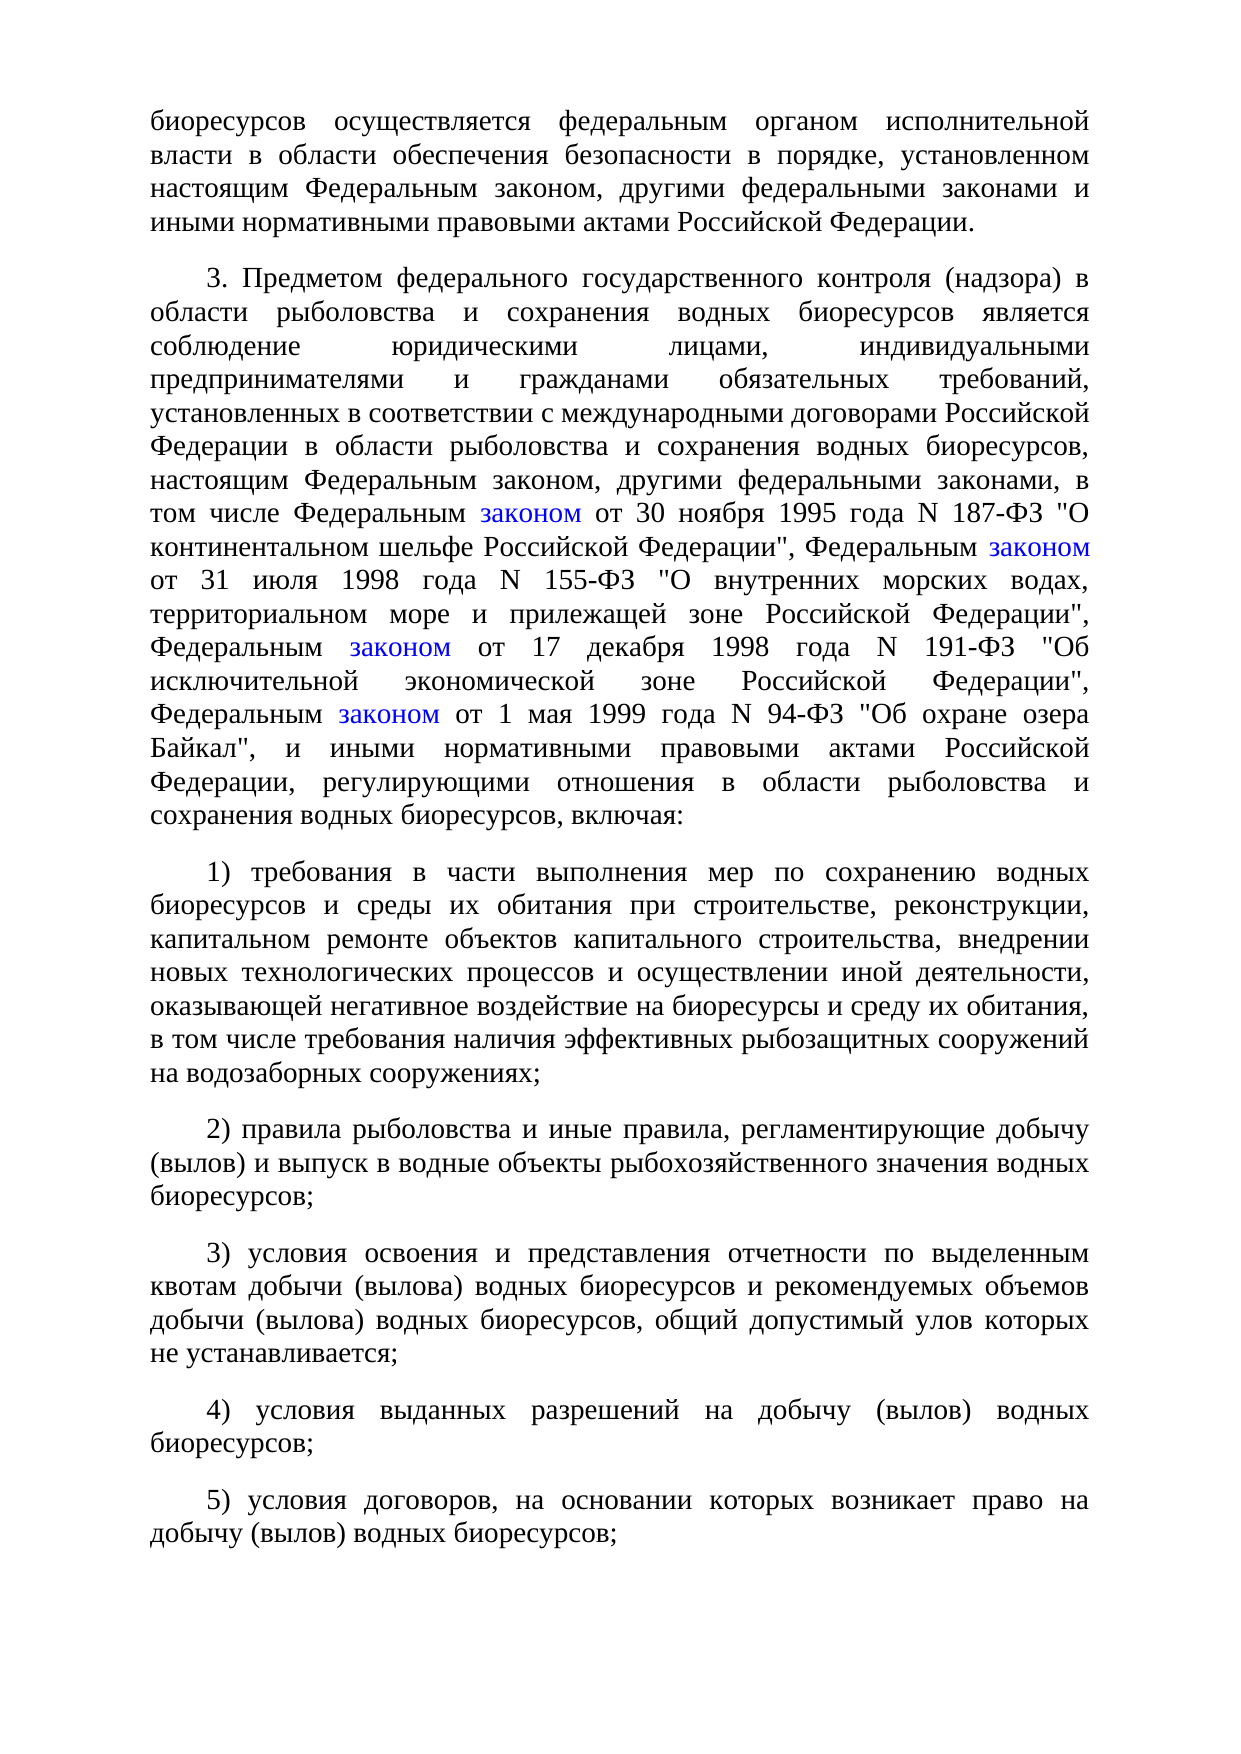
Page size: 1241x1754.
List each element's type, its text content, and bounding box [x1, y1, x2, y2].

text 3) условия освоения и представления отчетности по выделенным квотам добычи (вылова) водных биоресурсов и рекомендуемых объемов добычи (вылова) водных биоресурсов, общий допустимый улов которых не устанавливается; [150, 1235, 1090, 1369]
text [150, 103, 1090, 238]
text 1) требования в части выполнения мер по сохранению водных биоресурсов и среды их обитания при строительстве, реконструкции, капитальном ремонте объектов капитального строительства, внедрении новых технологических процессов и осуществлении иной деятельности, оказывающей негативное воздействие на биоресурсы и среду их обитания, в том числе требования наличия эффективных рыбозащитных сооружений на водозаборных сооружениях; [150, 854, 1090, 1088]
text 4) условия выданных разрешений на добычу (вылов) водных биоресурсов; [150, 1392, 1090, 1459]
text 3. Предметом федерального государственного контроля (надзора) в области рыболовства и сохранения водных биоресурсов является соблюдение юридическими лицами, индивидуальными предпринимателями и гражданами обязательных требований, установленных в соответствии с международными договорами Российской Федерации в области рыболовства и сохранения водных биоресурсов, настоящим Федеральным законом, другими федеральными законами, в том числе Федеральным законом от 30 ноября 1995 года N 187-ФЗ "О континентальном шельфе Российской Федерации", Федеральным законом от 31 июля 1998 года N 155-ФЗ "О внутренних морских водах, территориальном море и прилежащей зоне Российской Федерации", Федеральным законом от 17 декабря 1998 года N 191-ФЗ "Об исключительной экономической зоне Российской Федерации", Федеральным законом от 1 мая 1999 года N 94-ФЗ "Об охране озера Байкал", и иными нормативными правовыми актами Российской Федерации, регулирующими отношения в области рыболовства и сохранения водных биоресурсов, включая: [150, 261, 1090, 831]
text 5) условия договоров, на основании которых возникает право на добычу (вылов) водных биоресурсов; [150, 1482, 1090, 1549]
text 2) правила рыболовства и иные правила, регламентирующие добычу (вылов) и выпуск в водные объекты рыбохозяйственного значения водных биоресурсов; [150, 1111, 1090, 1212]
